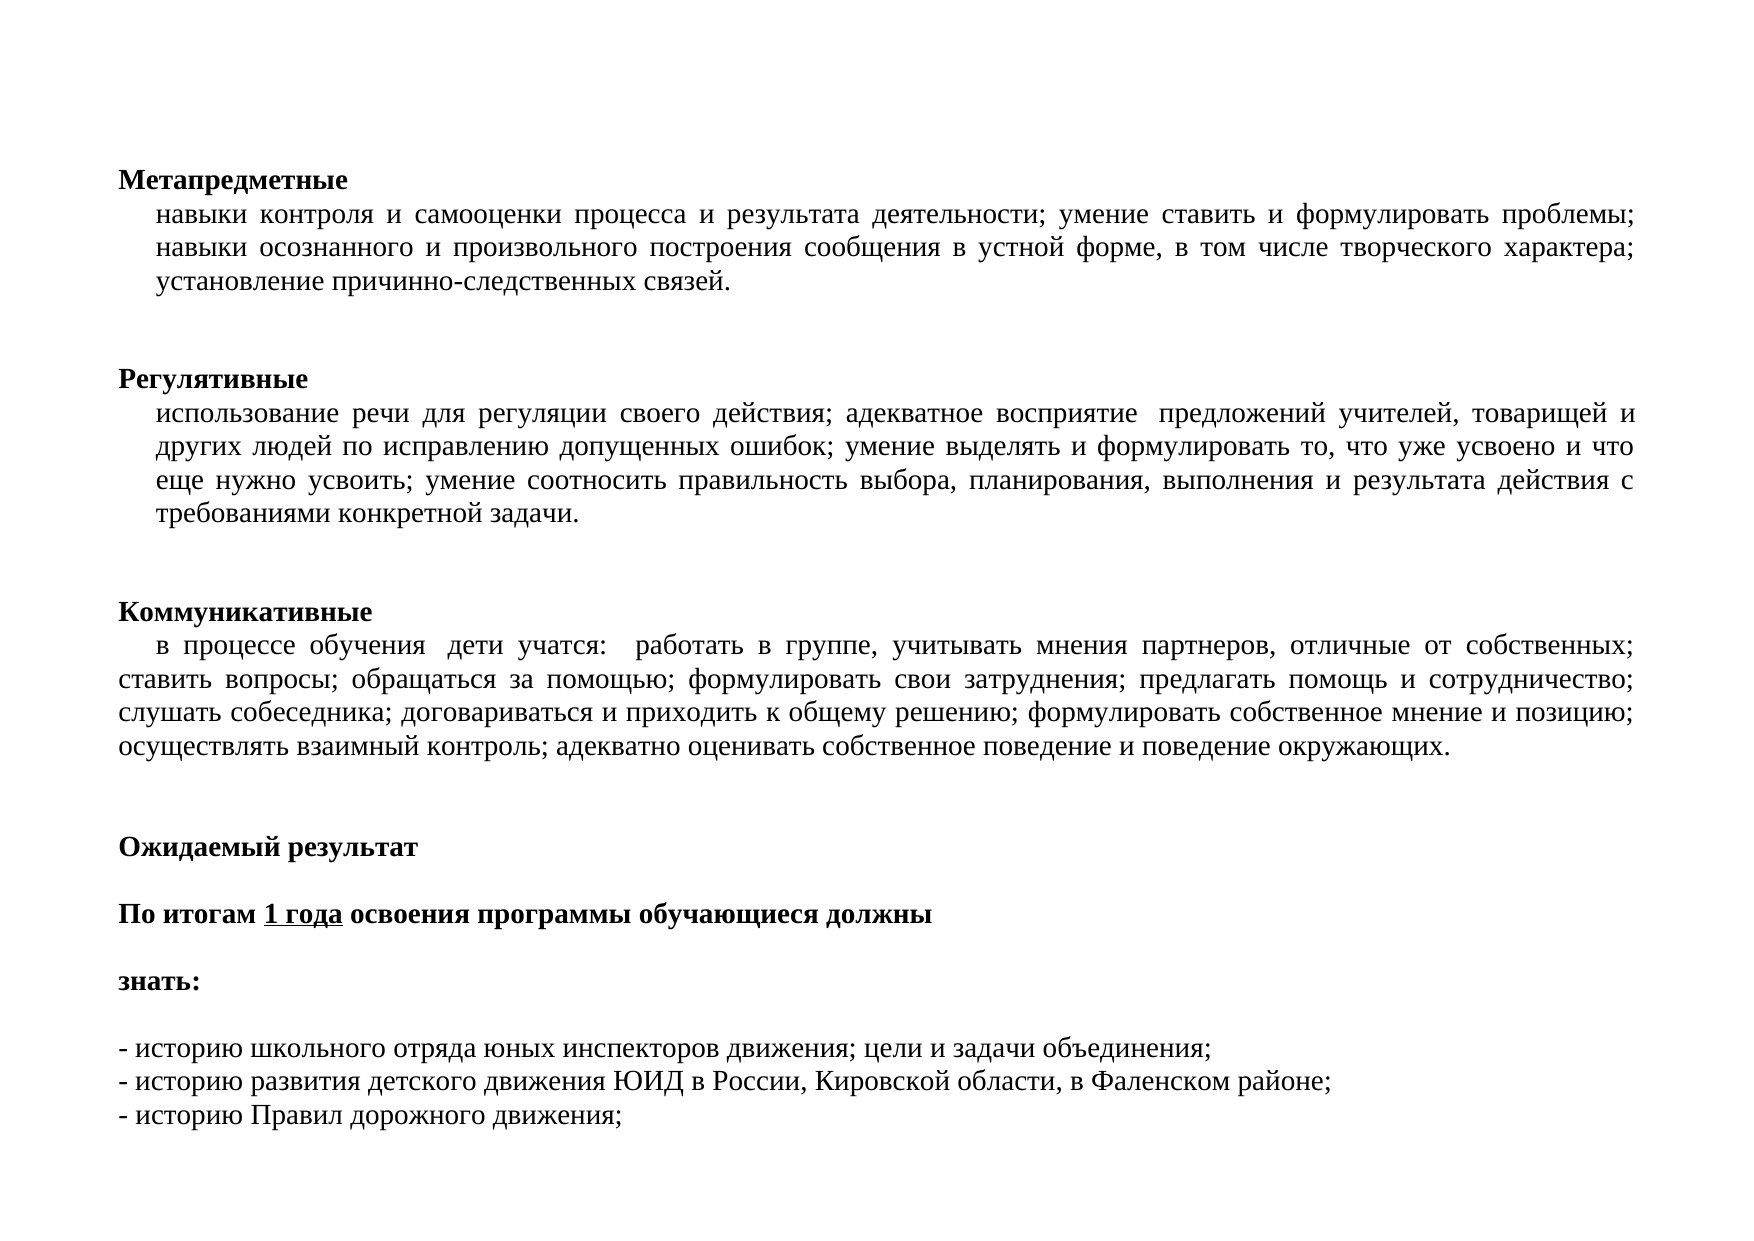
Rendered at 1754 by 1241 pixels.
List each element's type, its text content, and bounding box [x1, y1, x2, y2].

text Коммуникативные [118, 677, 1636, 710]
text По итогам 1 года освоения программы обучающиеся должны [118, 978, 1636, 1012]
text в процессе обучения дети учатся: работать в группе, учитывать мнения партнеров, отличные от собственных; ставить вопросы; обращаться за помощью; формулировать свои затруднения; предлагать помощь и сотрудничество; слушать собеседника; договариваться и приходить к общему решению; формулировать собственное мнение и позицию; осуществлять взаимный контроль; адекватно оценивать собственное поведение и поведение окружающих. [118, 710, 1636, 844]
text - историю школьного отряда юных инспекторов движения; цели и задачи объединения; [118, 1113, 1636, 1146]
text использование речи для регуляции своего действия; адекватное восприятие предложений учителей, товарищей и других людей по исправлению допущенных ошибок; умение выделять и формулировать то, что уже усвоено и что еще нужно усвоить; умение соотносить правильность выбора, планирования, выполнения и результата действия с требованиями конкретной задачи. [156, 478, 1636, 612]
text знать: [118, 1046, 191, 1079]
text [156, 162, 1636, 229]
text Регулятивные [118, 444, 1636, 478]
text Метапредметные [118, 245, 1636, 279]
text навыки контроля и самооценки процесса и результата деятельности; умение ставить и формулировать проблемы; навыки осознанного и произвольного построения сообщения в устной форме, в том числе творческого характера; установление причинно-следственных связей. [156, 279, 1636, 379]
text знать: [201, 1046, 1636, 1079]
text Ожидаемый результат [118, 911, 1636, 945]
